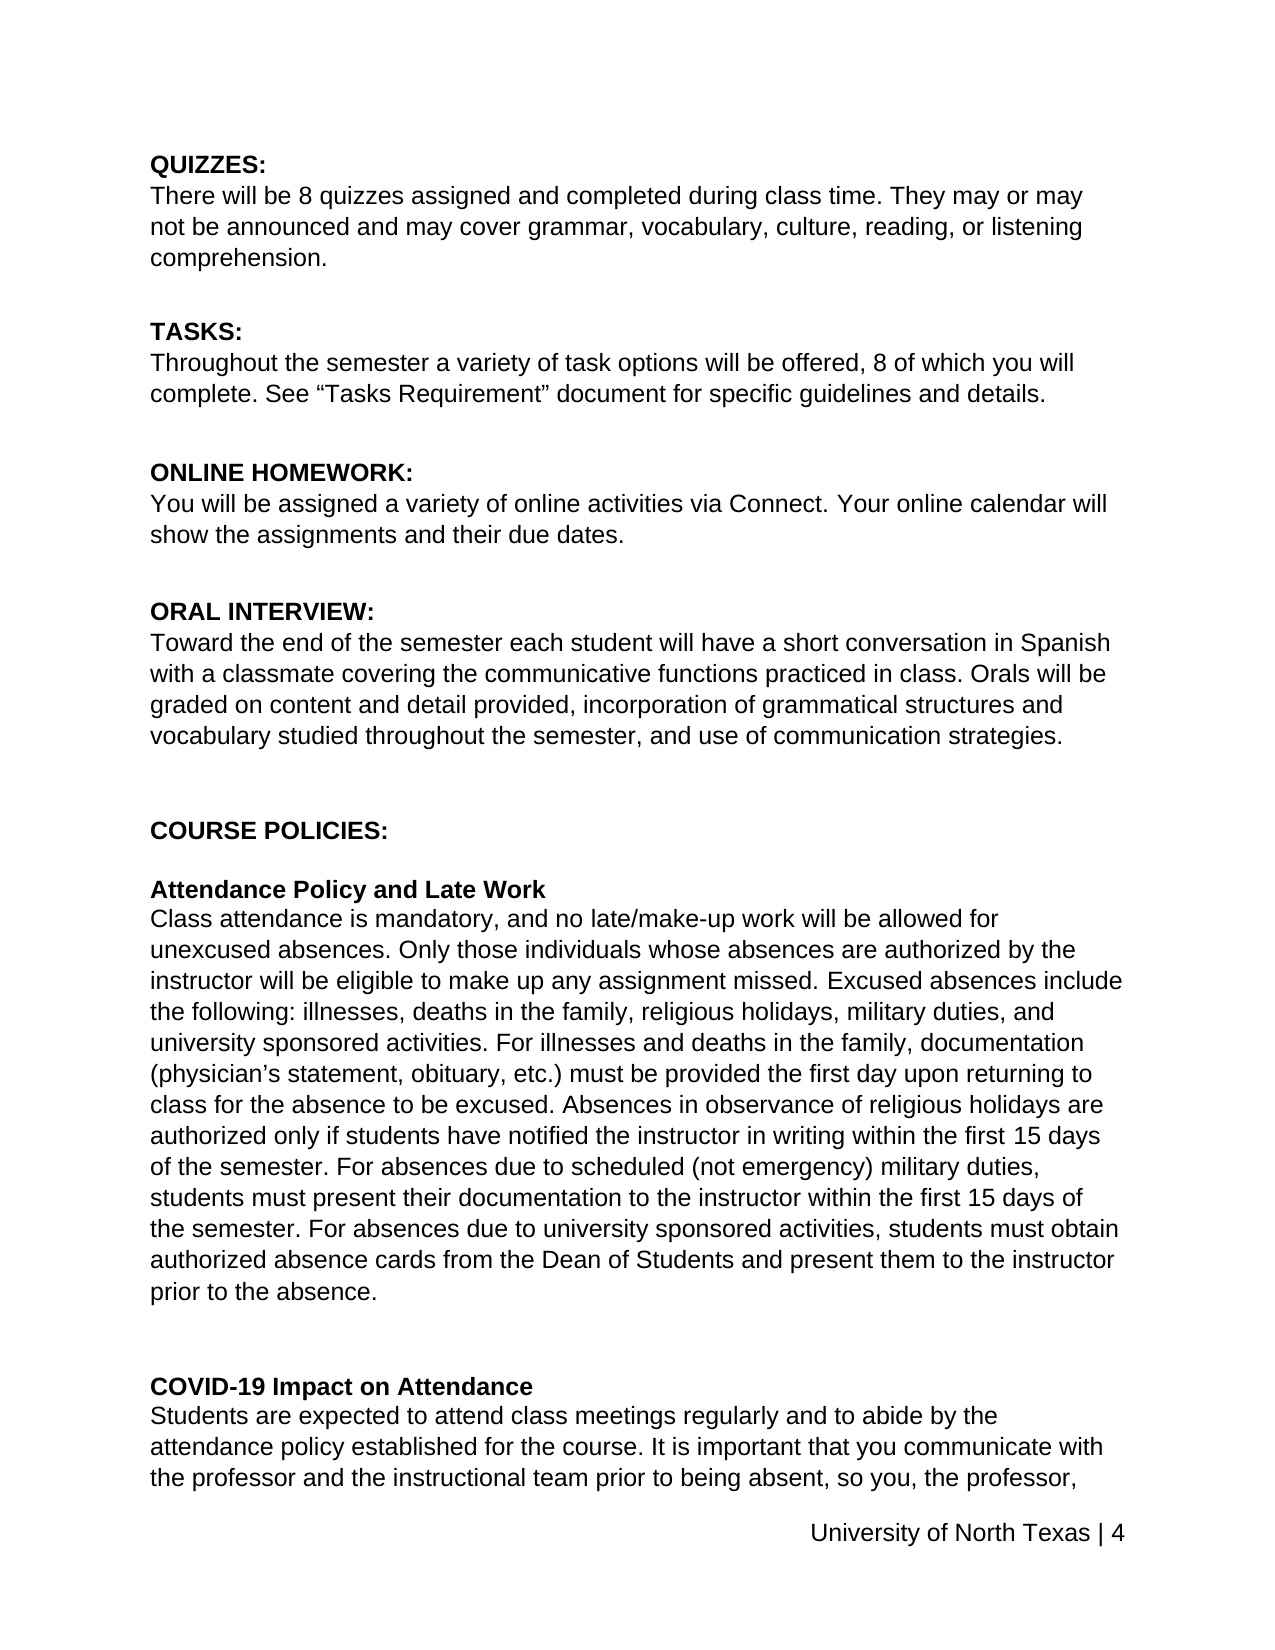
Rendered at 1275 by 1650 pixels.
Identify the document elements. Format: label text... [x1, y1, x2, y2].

subtitle TASKS: [150, 317, 1125, 346]
text You will be assigned a variety of online activities via Connect. Your online calendar will show the assignments and their due dates. [150, 489, 1125, 549]
text Class attendance is mandatory, and no late/make-up work will be allowed for unexcused absences. Only those individuals whose absences are authorized by the instructor will be eligible to make up any assignment missed. Excused absences include the following: illnesses, deaths in the family, religious holidays, military duties, and university sponsored activities. For illnesses and deaths in the family, documentation (physician’s statement, obituary, etc.) must be provided the first day upon returning to class for the absence to be excused. Absences in observance of religious holidays are authorized only if students have notified the instructor in writing within the first 15 days of the semester. For absences due to scheduled (not emergency) military duties, students must present their documentation to the instructor within the first 15 days of the semester. For absences due to university sponsored activities, students must obtain authorized absence cards from the Dean of Students and present them to the instructor prior to the absence. [150, 904, 1125, 1305]
subtitle ORAL INTERVIEW: [150, 597, 1125, 625]
subtitle COVID-19 Impact on Attendance [150, 1372, 1125, 1401]
subtitle Attendance Policy and Late Work [150, 875, 1125, 904]
subtitle COURSE POLICIES: [150, 816, 1125, 845]
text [150, 1401, 1125, 1491]
text Toward the end of the semester each student will have a short conversation in Spanish with a classmate covering the communicative functions practiced in class. Orals will be graded on content and detail provided, incorporation of grammatical structures and vocabulary studied throughout the semester, and use of communication strategies. [150, 628, 1125, 749]
subtitle ONLINE HOMEWORK: [150, 458, 1125, 487]
text Throughout the semester a variety of task options will be offered, 8 of which you will complete. See “Tasks Requirement” document for specific guidelines and details. [150, 348, 1125, 408]
text There will be 8 quizzes assigned and completed during class time. They may or may not be announced and may cover grammar, vocabulary, culture, reading, or listening comprehension. [150, 181, 1125, 272]
subtitle QUIZZES: [150, 150, 1125, 179]
